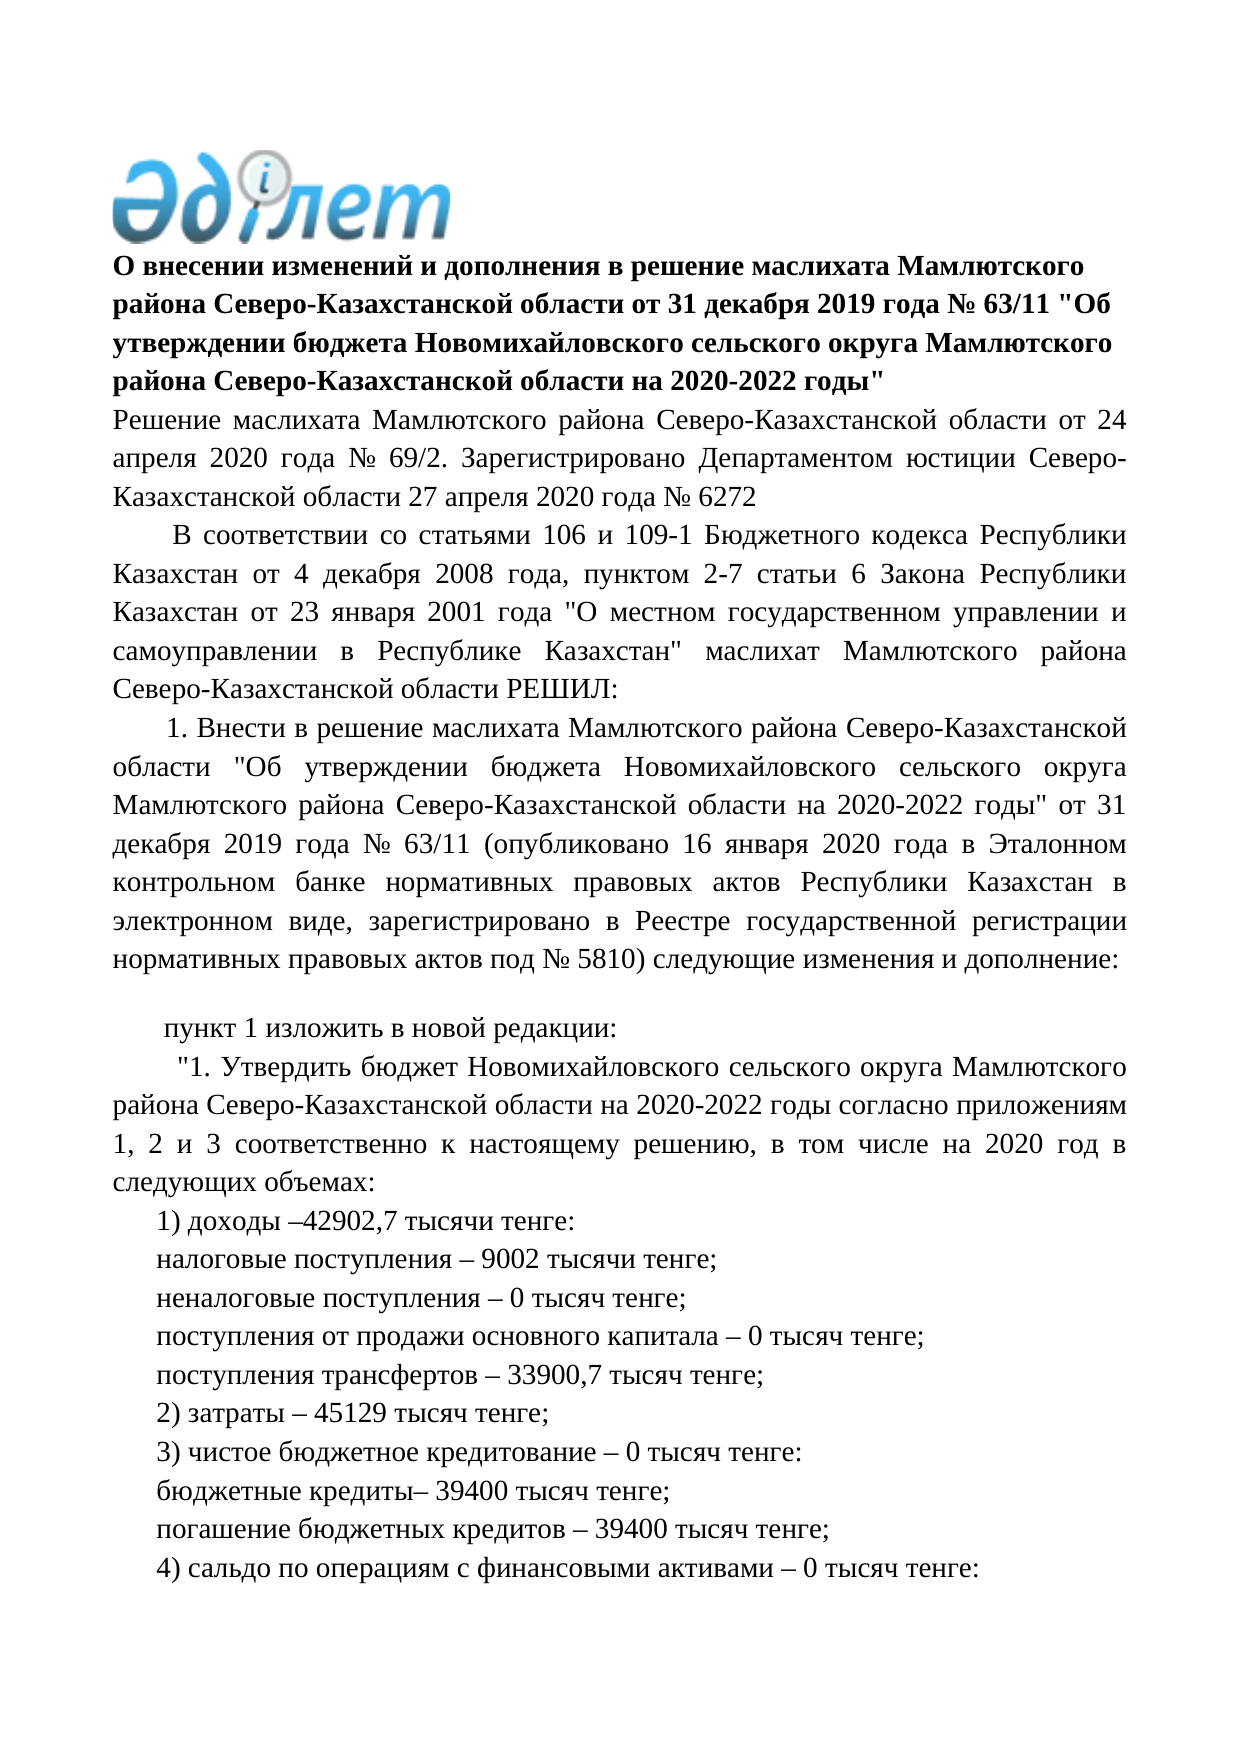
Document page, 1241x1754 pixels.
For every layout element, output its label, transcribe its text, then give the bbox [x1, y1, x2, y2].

text пункт 1 изложить в новой редакции: [112, 1010, 1128, 1044]
text "1. Утвердить бюджет Новомихайловского сельского округа Мамлютского района Северо-Казахстанской области на 2020-2022 годы согласно приложениям 1, 2 и 3 соответственно к настоящему решению, в том числе на 2020 год в следующих объемах: [112, 1049, 1128, 1198]
text 1. Внести в решение маслихата Мамлютского района Северо-Казахстанской области "Об утверждении бюджета Новомихайловского сельского округа Мамлютского района Северо-Казахстанской области на 2020-2022 годы" от 31 декабря 2019 года № 63/11 (опубликовано 16 января 2020 года в Эталонном контрольном банке нормативных правовых актов Республики Казахстан в электронном виде, зарегистрировано в Реестре государственной регистрации нормативных правовых актов под № 5810) следующие изменения и дополнение: [112, 710, 1128, 975]
text О внесении изменений и дополнения в решение маслихата Мамлютского района Северо-Казахстанской области от 31 декабря 2019 года № 63/11 "Об утверждении бюджета Новомихайловского сельского округа Мамлютского района Северо-Казахстанской области на 2020-2022 годы" [112, 248, 1128, 397]
text налоговые поступления – 9002 тысячи тенге; [112, 1241, 1128, 1275]
text поступления от продажи основного капитала – 0 тысяч тенге; [112, 1318, 1128, 1352]
text 1) доходы –42902,7 тысячи тенге: [112, 1203, 1128, 1236]
text Решение маслихата Мамлютского района Северо-Казахстанской области от 24 апреля 2020 года № 69/2. Зарегистрировано Департаментом юстиции Северо-Казахстанской области 27 апреля 2020 года № 6272 [112, 402, 1128, 512]
text поступления трансфертов – 33900,7 тысяч тенге; [112, 1357, 1128, 1391]
text В соответствии со статьями 106 и 109-1 Бюджетного кодекса Республики Казахстан от 4 декабря 2008 года, пунктом 2-7 статьи 6 Закона Республики Казахстан от 23 января 2001 года "О местном государственном управлении и самоуправлении в Республике Казахстан" маслихат Мамлютского района Северо-Казахстанской области РЕШИЛ: [112, 517, 1128, 705]
text 2) затраты – 45129 тысяч тенге; [112, 1396, 1128, 1429]
text бюджетные кредиты– 39400 тысяч тенге; [112, 1473, 1128, 1506]
text 3) чистое бюджетное кредитование – 0 тысяч тенге: [112, 1434, 1128, 1468]
text 4) сальдо по операциям с финансовыми активами – 0 тысяч тенге: [112, 1550, 1128, 1583]
text погашение бюджетных кредитов – 39400 тысяч тенге; [112, 1511, 1128, 1545]
text неналоговые поступления – 0 тысяч тенге; [112, 1280, 1128, 1313]
picture [112, 150, 451, 244]
